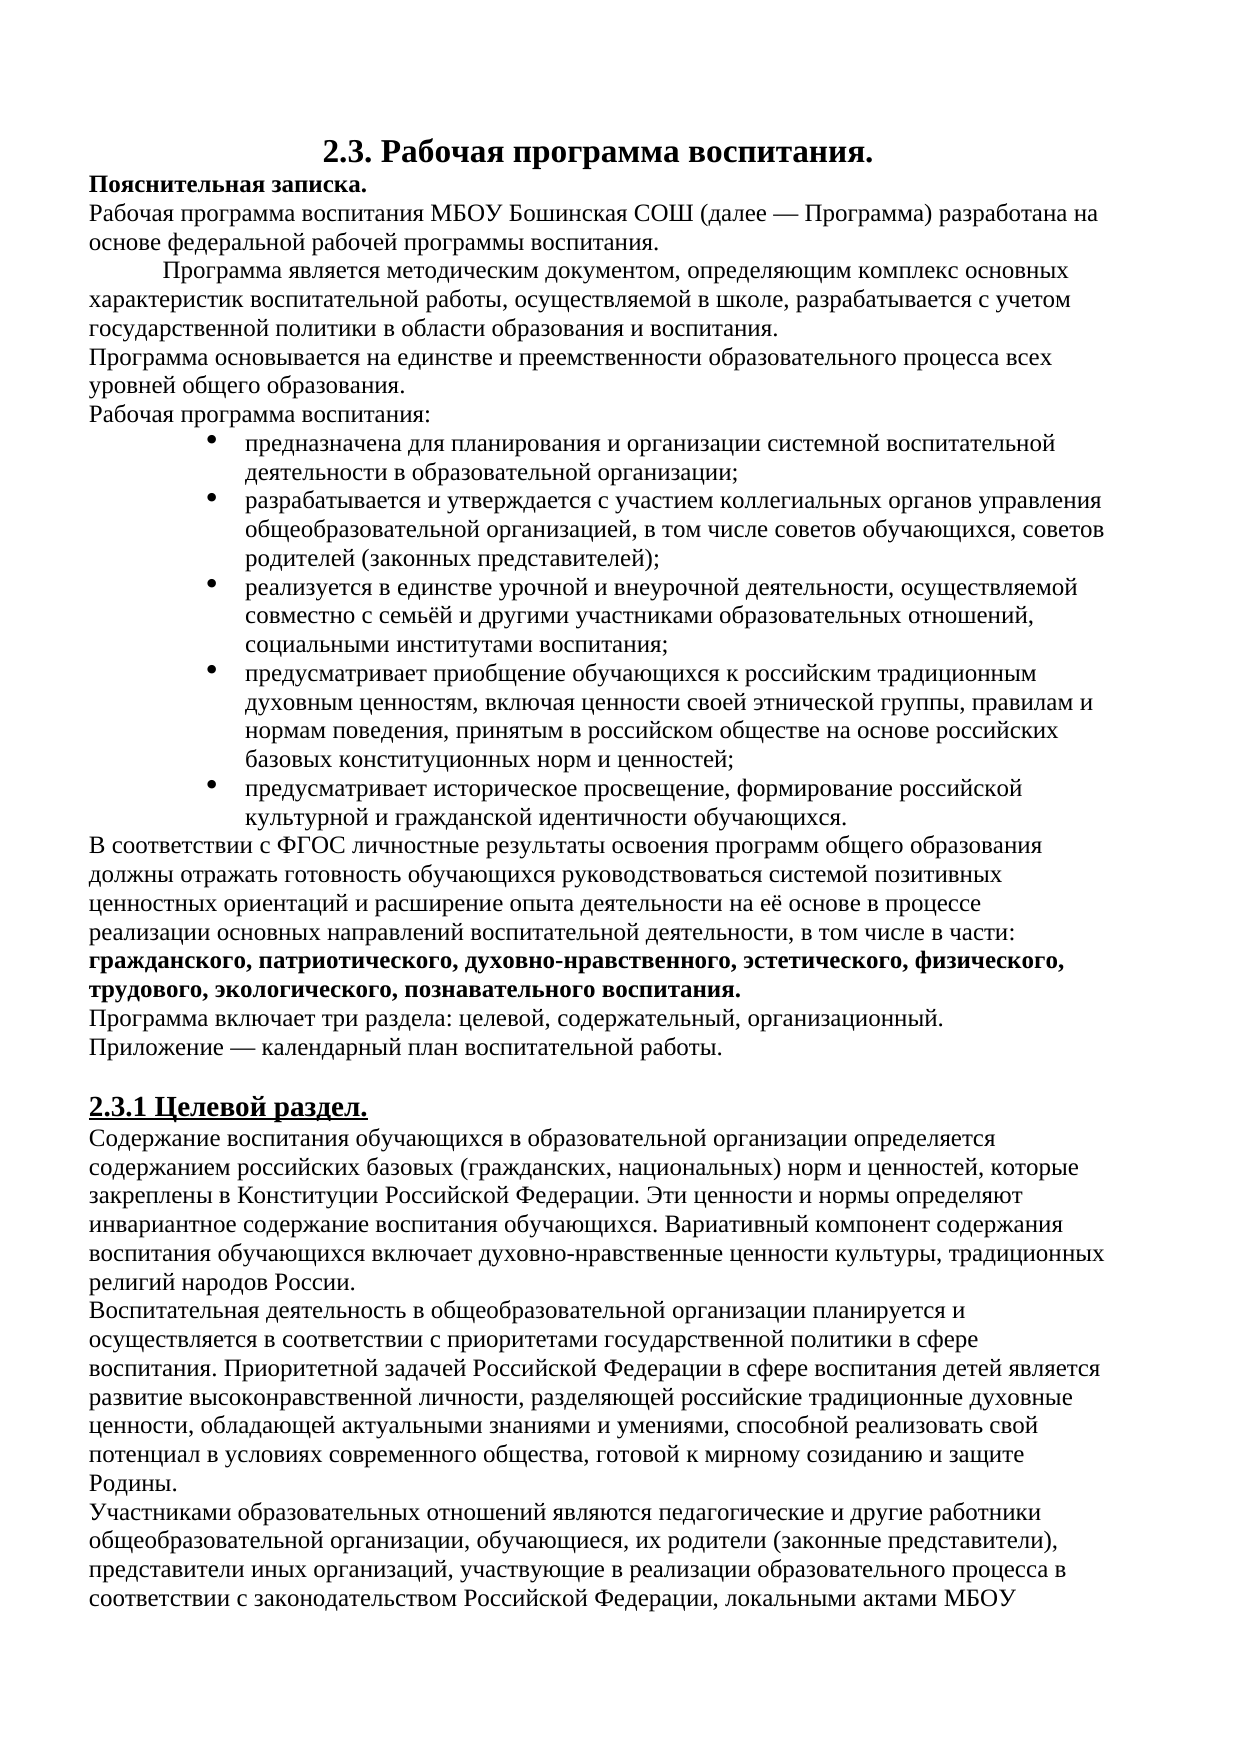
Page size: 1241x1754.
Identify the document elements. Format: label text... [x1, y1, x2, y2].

text Рабочая программа воспитания: [89, 399, 1107, 428]
text Пояснительная записка. Рабочая программа воспитания МБОУ Бошинская СОШ (далее — Программа) разработана на основе федеральной рабочей программы воспитания. [89, 169, 1107, 256]
text Воспитательная деятельность в общеобразовательной организации планируется и осуществляется в соответствии с приоритетами государственной политики в сфере воспитания. Приоритетной задачей Российской Федерации в сфере воспитания детей является развитие высоконравственной личности, разделяющей российские традиционные духовные ценности, обладающей актуальными знаниями и умениями, способной реализовать свой потенциал в условиях современного общества, готовой к мирному созиданию и защите Родины. [89, 1295, 1107, 1497]
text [89, 1497, 1107, 1612]
list разрабатывается и утверждается с участием коллегиальных органов управления общеобразовательной организацией, в том числе советов обучающихся, советов родителей (законных представителей); [207, 486, 1107, 572]
text Приложение — календарный план воспитательной работы. [89, 1032, 1107, 1061]
text Программа основывается на единстве и преемственности образовательного процесса всех уровней общего образования. [89, 342, 1107, 399]
text 2.3.1 Целевой раздел. [89, 1089, 1107, 1123]
list реализуется в единстве урочной и внеурочной деятельности, осуществляемой совместно с семьёй и другими участниками образовательных отношений, социальными институтами воспитания; [207, 572, 1107, 658]
list предусматривает приобщение обучающихся к российским традиционным духовным ценностям, включая ценности своей этнической группы, правилам и нормам поведения, принятым в российском обществе на основе российских базовых конституционных норм и ценностей; [207, 658, 1107, 773]
text 2.3. Рабочая программа воспитания. [89, 131, 1107, 169]
list предусматривает историческое просвещение, формирование российской культурной и гражданской идентичности обучающихся. [207, 773, 1107, 831]
text гражданского, патриотического, духовно-нравственного, эстетического, физического, трудового, экологического, познавательного воспитания. [89, 946, 1107, 1003]
text Программа включает три раздела: целевой, содержательный, организационный. [89, 1003, 1107, 1032]
text Содержание воспитания обучающихся в образовательной организации определяется содержанием российских базовых (гражданских, национальных) норм и ценностей, которые закреплены в Конституции Российской Федерации. Эти ценности и нормы определяют инвариантное содержание воспитания обучающихся. Вариативный компонент содержания воспитания обучающихся включает духовно-нравственные ценности культуры, традиционных религий народов России. [89, 1123, 1107, 1295]
text В соответствии с ФГОС личностные результаты освоения программ общего образования должны отражать готовность обучающихся руководствоваться системой позитивных ценностных ориентаций и расширение опыта деятельности на её основе в процессе реализации основных направлений воспитательной деятельности, в том числе в части: [89, 831, 1107, 946]
text Программа является методическим документом, определяющим комплекс основных характеристик воспитательной работы, осуществляемой в школе, разрабатывается с учетом государственной политики в области образования и воспитания. [89, 256, 1107, 342]
list предназначена для планирования и организации системной воспитательной деятельности в образовательной организации; [207, 428, 1107, 486]
